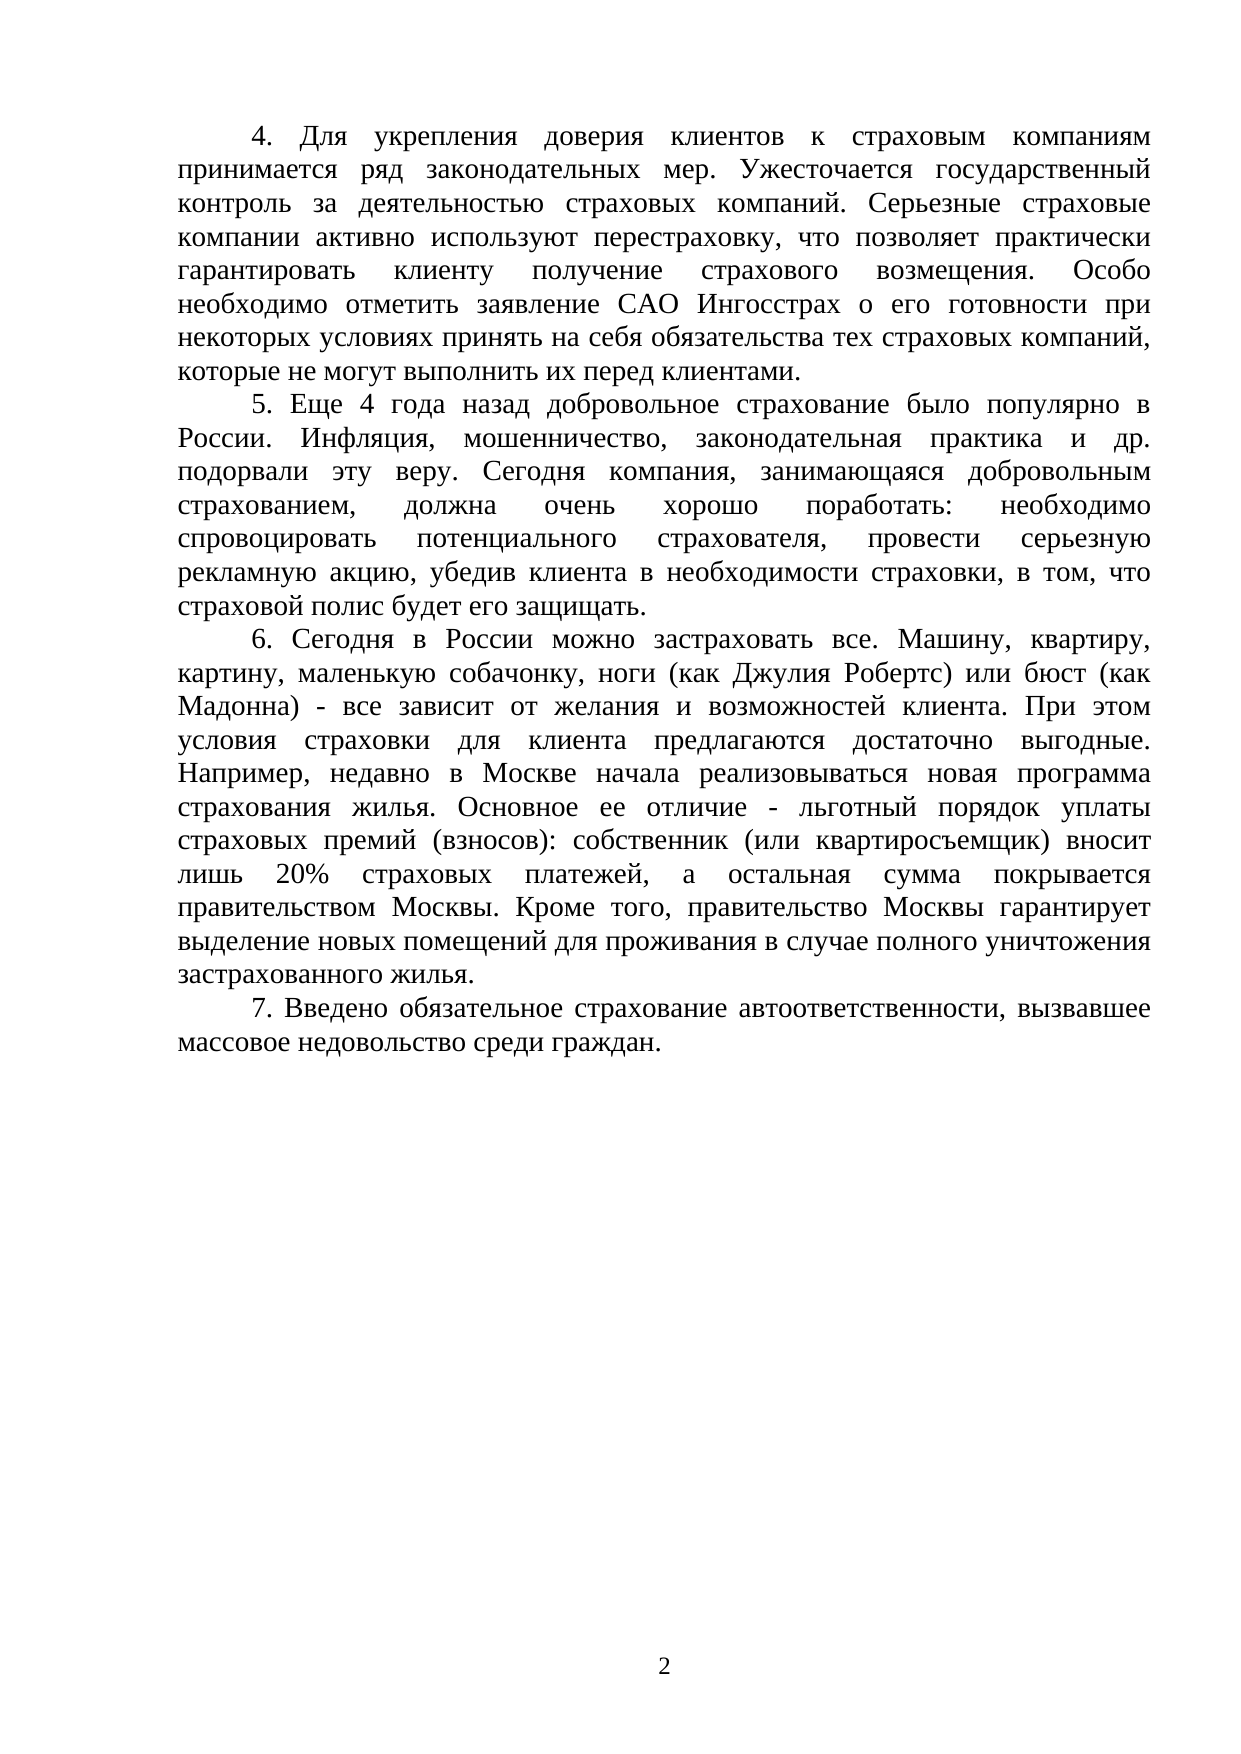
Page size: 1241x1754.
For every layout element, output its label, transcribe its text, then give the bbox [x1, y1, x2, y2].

text 7. Введено обязательное страхование автоответственности, вызвавшее массовое недовольство среди граждан. [177, 990, 1152, 1057]
text 6. Сегодня в России можно застраховать все. Машину, квартиру, картину, маленькую собачонку, ноги (как Джулия Робертс) или бюст (как Мадонна) - все зависит от желания и возможностей клиента. При этом условия страховки для клиента предлагаются достаточно выгодные. Например, недавно в Москве начала реализовываться новая программа страхования жилья. Основное ее отличие - льготный порядок уплаты страховых премий (взносов): собственник (или квартиросъемщик) вносит лишь 20% страховых платежей, а остальная сумма покрывается правительством Москвы. Кроме того, правительство Москвы гарантирует выделение новых помещений для проживания в случае полного уничтожения застрахованного жилья. [177, 621, 1152, 990]
text 5. Еще 4 года назад добровольное страхование было популярно в России. Инфляция, мошенничество, законодательная практика и др. подорвали эту веру. Сегодня компания, занимающаяся добровольным страхованием, должна очень хорошо поработать: необходимо спровоцировать потенциального страхователя, провести серьезную рекламную акцию, убедив клиента в необходимости страховки, в том, что страховой полис будет его защищать. [177, 386, 1152, 621]
text 4. Для укрепления доверия клиентов к страховым компаниям принимается ряд законодательных мер. Ужесточается государственный контроль за деятельностью страховых компаний. Серьезные страховые компании активно используют перестраховку, что позволяет практически гарантировать клиенту получение страхового возмещения. Особо необходимо отметить заявление САО Ингосстрах о его готовности при некоторых условиях принять на себя обязательства тех страховых компаний, которые не могут выполнить их перед клиентами. [177, 118, 1152, 386]
